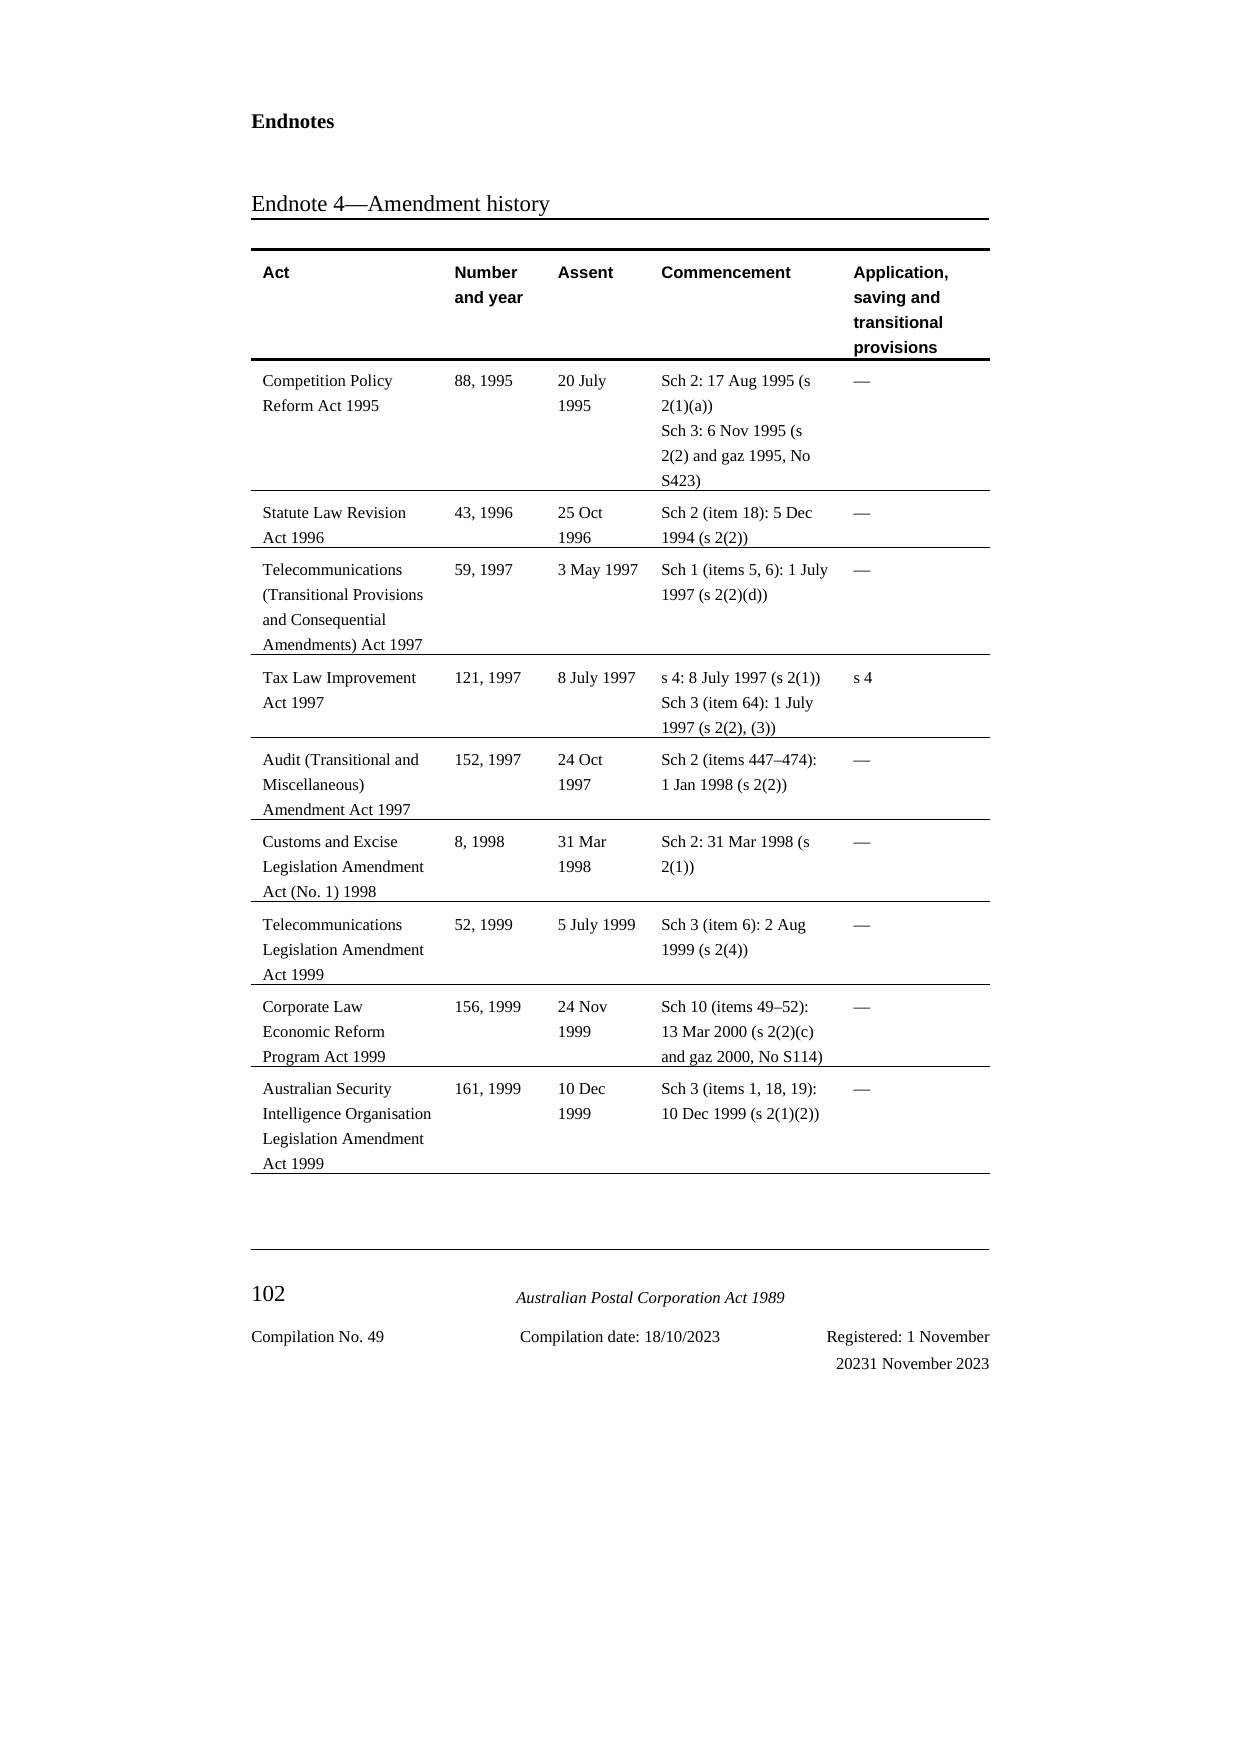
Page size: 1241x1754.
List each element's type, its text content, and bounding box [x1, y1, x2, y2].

table_cell Telecommunications (Transitional Provisions and Consequential Amendments) Act 1997 [251, 548, 443, 654]
table_cell Customs and Excise Legislation Amendment Act (No. 1) 1998 [251, 820, 443, 901]
table_header Commencement [650, 251, 842, 357]
table_cell — [842, 491, 990, 547]
table_cell Sch 10 (items 49–52): (s 2(2)(c) and gaz 2000, No S114) [650, 985, 842, 1066]
table_cell — [842, 902, 990, 983]
table_cell — [842, 985, 990, 1066]
table_cell Sch 1 (items 5, 6): 1 July 1997 (s 2(2)(d)) [650, 548, 842, 654]
table_cell Australian Security Intelligence Organisation Legislation Amendment Act 1999 [251, 1067, 443, 1173]
table_cell Tax Law Improvement Act 1997 [251, 655, 443, 737]
table_cell — [842, 361, 990, 490]
table_cell Telecommunications Legislation Amendment Act 1999 [251, 902, 443, 983]
table_cell 20 July 1995 [546, 361, 650, 490]
table_header Act [251, 251, 443, 357]
table_cell Sch 3 (item 6): (s 2(4)) [650, 902, 842, 983]
table_cell 152, 1997 [443, 738, 546, 819]
table_cell 88, 1995 [443, 361, 546, 490]
table_cell Sch 3 (items 1, 18, 19): 10 Dec 1999 (s 2(1)(2)) [650, 1067, 842, 1173]
table_cell Sch 2: 31 Mar 1998 (s 2(1)) [650, 820, 842, 901]
table_cell 43, 1996 [443, 491, 546, 547]
table_cell [546, 1067, 650, 1173]
table_cell 161, 1999 [443, 1067, 546, 1173]
table_cell [546, 738, 650, 819]
table_cell Audit (Transitional and Miscellaneous) Amendment Act 1997 [251, 738, 443, 819]
table_cell 5 July 1999 [546, 902, 650, 983]
table_cell — [842, 738, 990, 819]
table_cell 3 May 1997 [546, 548, 650, 654]
table_cell Sch 2 (item 18): 5 Dec 1994 (s 2(2)) [650, 491, 842, 547]
table_cell Sch 2: 17 Aug 1995 (s 2(1)(a)) Sch 3: 6 Nov 1995 (s 2(2) and gaz 1995, No S423) [650, 361, 842, 490]
table_cell s 4 [842, 655, 990, 737]
table_cell — [842, 820, 990, 901]
table_header Application, saving and transitional provisions [842, 251, 990, 357]
table_cell [546, 985, 650, 1066]
table_cell [546, 820, 650, 901]
table_header Number and year [443, 251, 546, 357]
table_cell 8 July 1997 [546, 655, 650, 737]
table_cell Statute Law Revision Act 1996 [251, 491, 443, 547]
table_cell Sch 2 (items 447–474): (s 2(2)) [650, 738, 842, 819]
table_cell 59, 1997 [443, 548, 546, 654]
table_cell Competition Policy Reform Act 1995 [251, 361, 443, 490]
table_cell 121, 1997 [443, 655, 546, 737]
table_cell s 4: 8 July 1997 (s 2(1)) Sch 3 (item 64): 1 July 1997 (s 2(2), (3)) [650, 655, 842, 737]
table_cell Corporate Law Economic Reform Program Act 1999 [251, 985, 443, 1066]
table_cell — [842, 1067, 990, 1173]
table_cell [546, 491, 650, 547]
table_header Assent [546, 251, 650, 357]
table_cell 8, 1998 [443, 820, 546, 901]
table_cell 52, 1999 [443, 902, 546, 983]
table_cell — [842, 548, 990, 654]
table_cell 156, 1999 [443, 985, 546, 1066]
